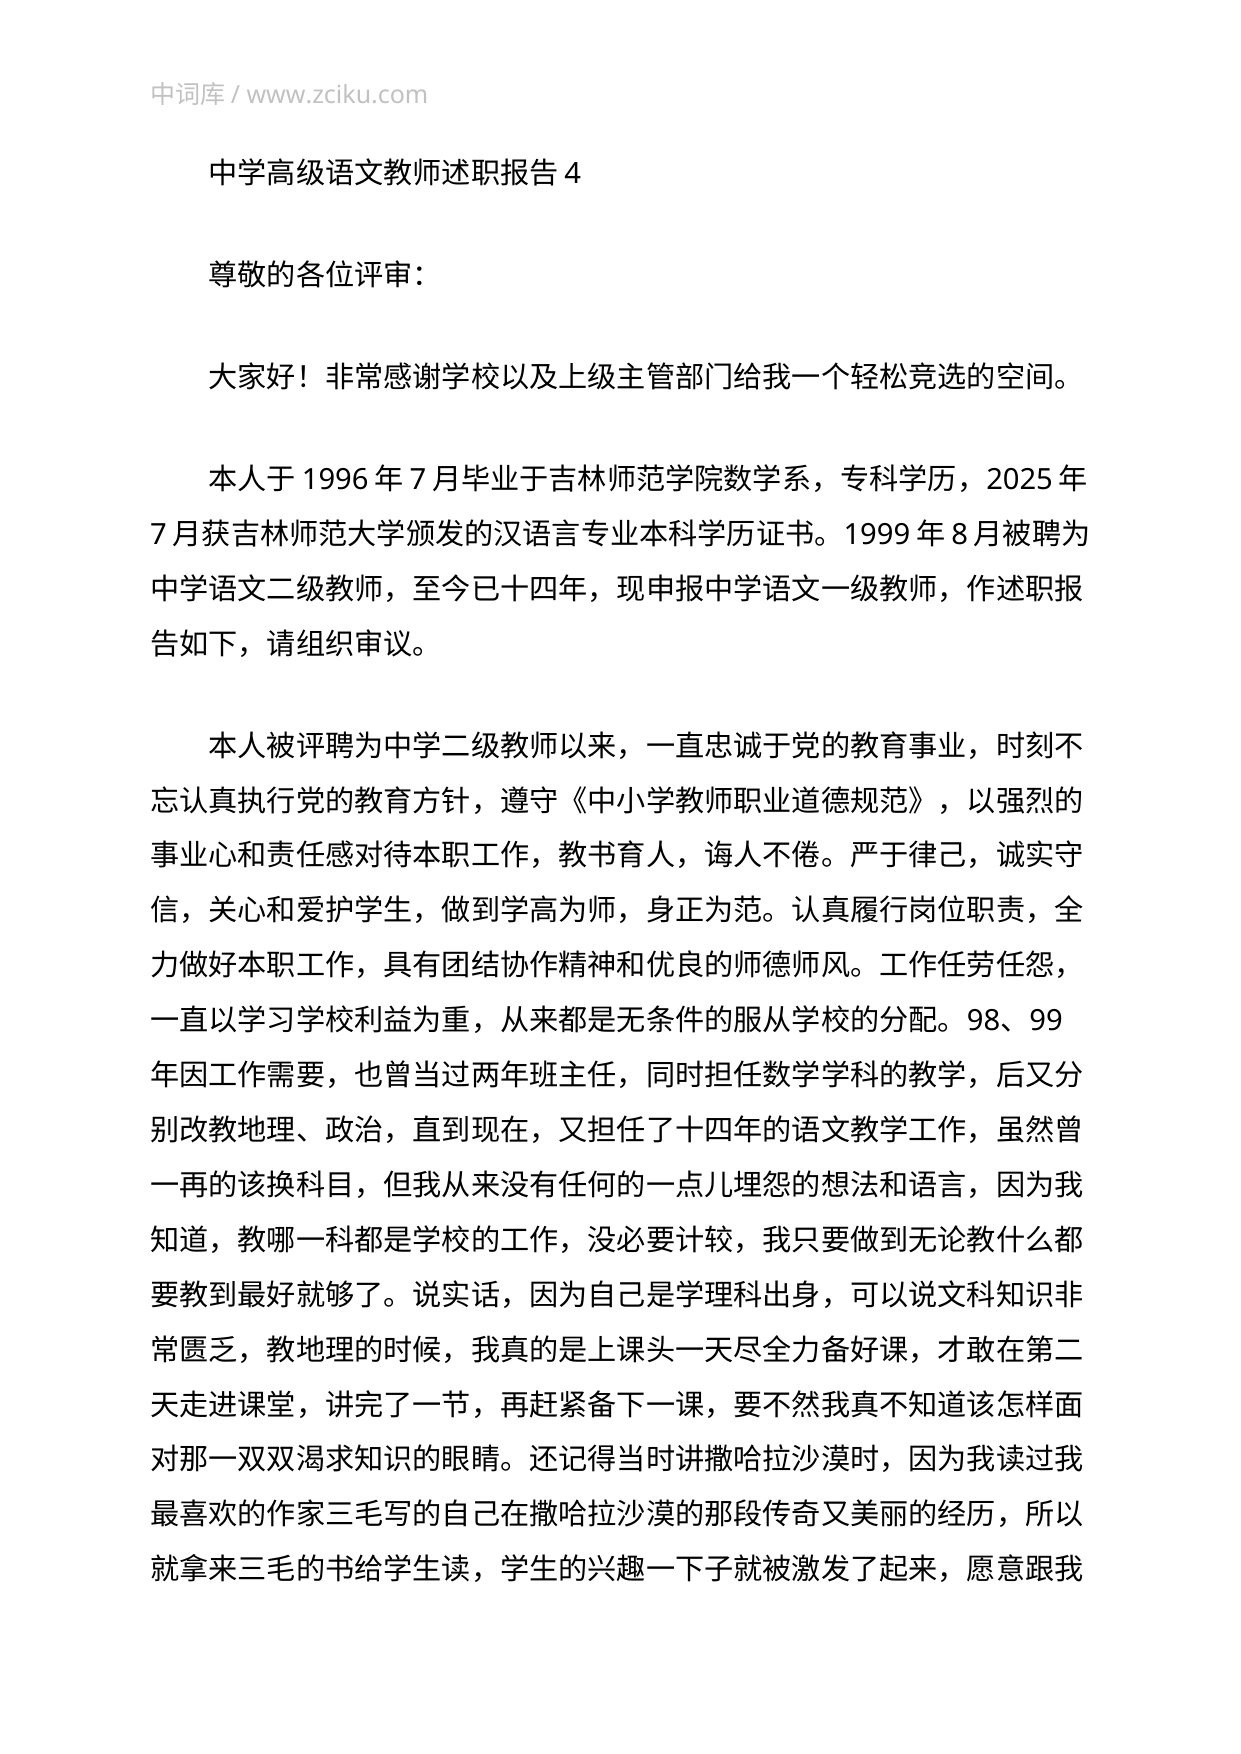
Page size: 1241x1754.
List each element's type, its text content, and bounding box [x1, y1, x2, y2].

text 尊敬的各位评审： [150, 252, 1090, 294]
text 大家好！非常感谢学校以及上级主管部门给我一个轻松竞选的空间。 [150, 354, 1090, 396]
text 中学高级语文教师述职报告4 [150, 150, 1090, 192]
text 本人于1996年7月毕业于吉林师范学院数学系，专科学历，2025年7月获吉林师范大学颁发的汉语言专业本科学历证书。1999年8月被聘为中学语文二级教师，至今已十四年，现申报中学语文一级教师，作述职报告如下，请组织审议。 [150, 456, 1090, 663]
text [150, 722, 1090, 1588]
